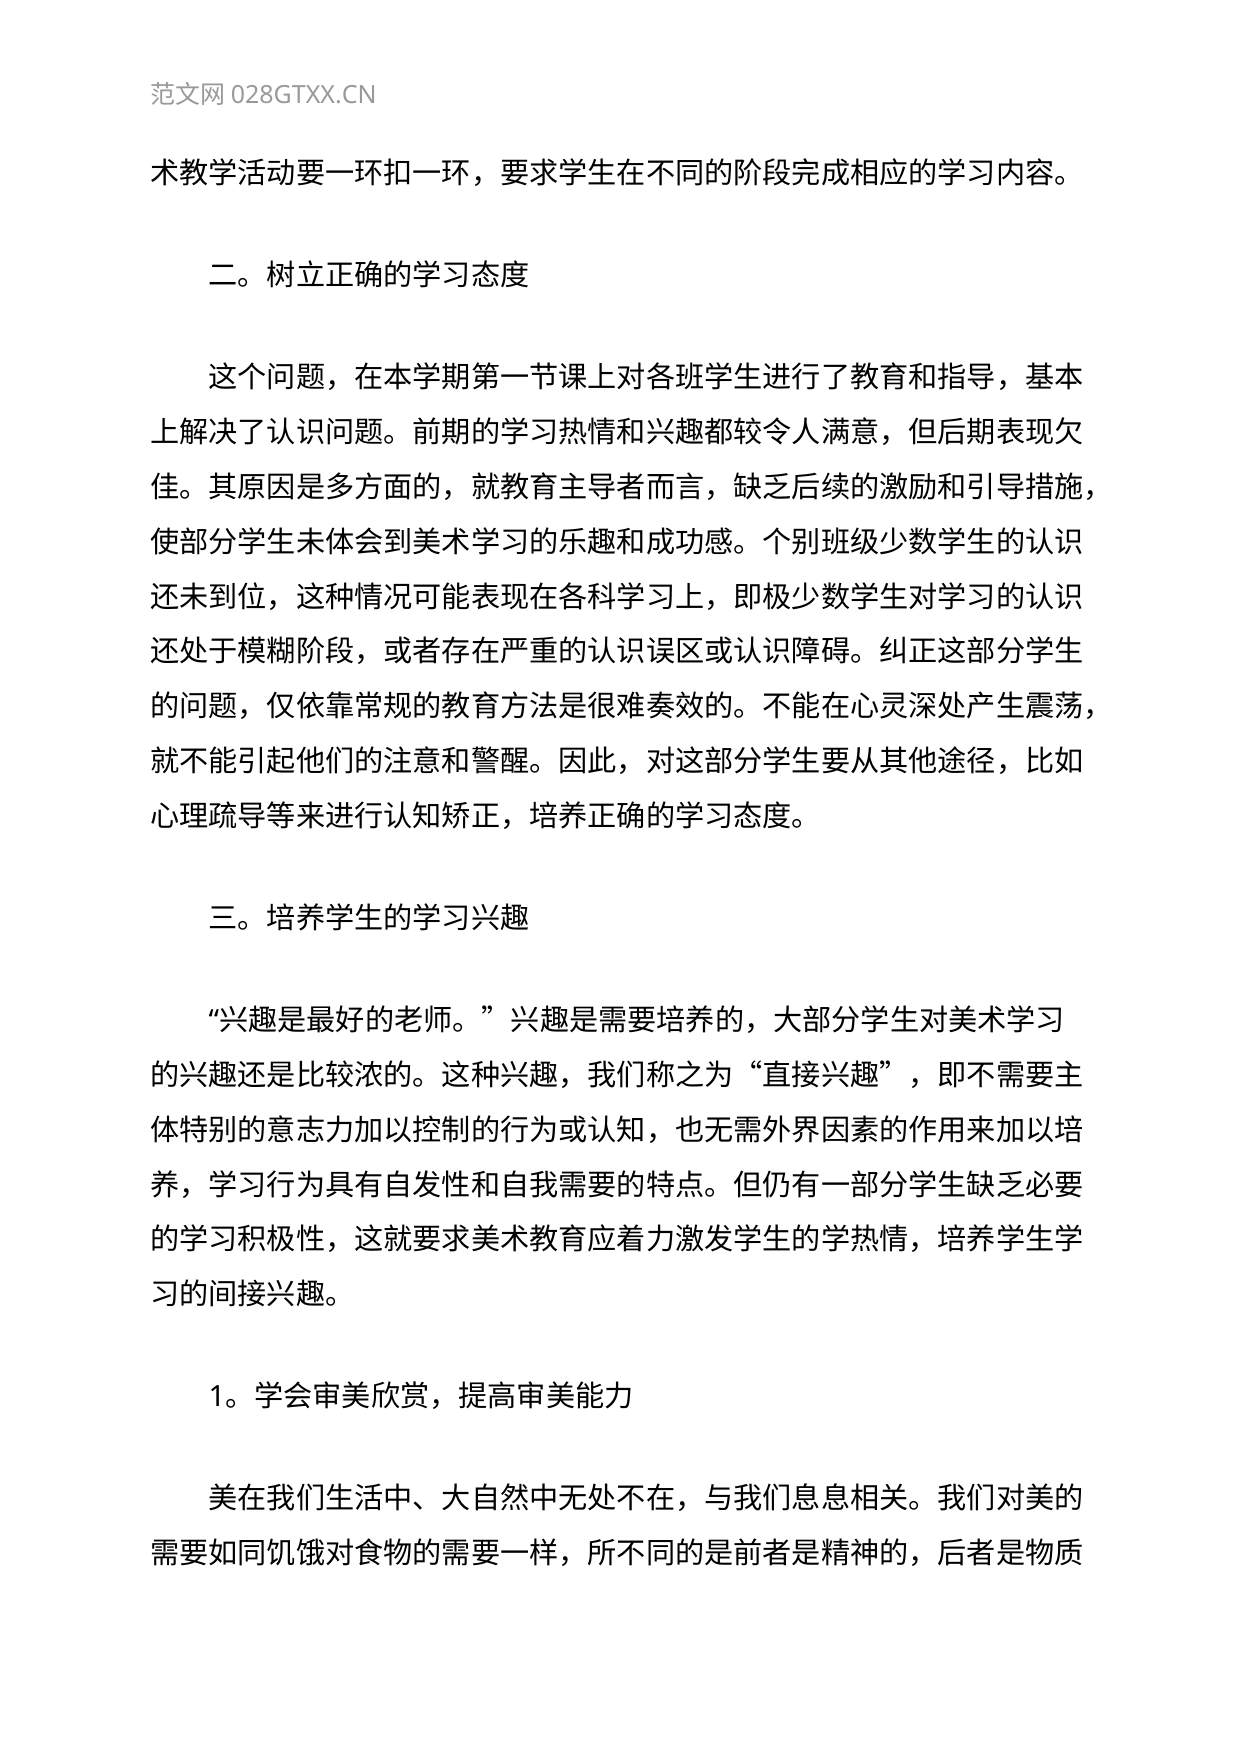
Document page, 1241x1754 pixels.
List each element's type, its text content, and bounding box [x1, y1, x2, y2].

text “兴趣是最好的老师。”兴趣是需要培养的，大部分学生对美术学习的兴趣还是比较浓的。这种兴趣，我们称之为“直接兴趣”，即不需要主体特别的意志力加以控制的行为或认知，也无需外界因素的作用来加以培养，学习行为具有自发性和自我需要的特点。但仍有一部分学生缺乏必要的学习积极性，这就要求美术教育应着力激发学生的学热情，培养学生学习的间接兴趣。 [150, 996, 1090, 1313]
text 1。学会审美欣赏，提高审美能力 [150, 1373, 1090, 1415]
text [150, 150, 1090, 192]
text 这个问题，在本学期第一节课上对各班学生进行了教育和指导，基本上解决了认识问题。前期的学习热情和兴趣都较令人满意，但后期表现欠佳。其原因是多方面的，就教育主导者而言，缺乏后续的激励和引导措施，使部分学生未体会到美术学习的乐趣和成功感。个别班级少数学生的认识还未到位，这种情况可能表现在各科学习上，即极少数学生对学习的认识还处于模糊阶段，或者存在严重的认识误区或认识障碍。纠正这部分学生的问题，仅依靠常规的教育方法是很难奏效的。不能在心灵深处产生震荡，就不能引起他们的注意和警醒。因此，对这部分学生要从其他途径，比如心理疏导等来进行认知矫正，培养正确的学习态度。 [150, 353, 1090, 835]
text 二。树立正确的学习态度 [150, 252, 1090, 294]
text 三。培养学生的学习兴趣 [150, 894, 1090, 937]
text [150, 1474, 1090, 1572]
